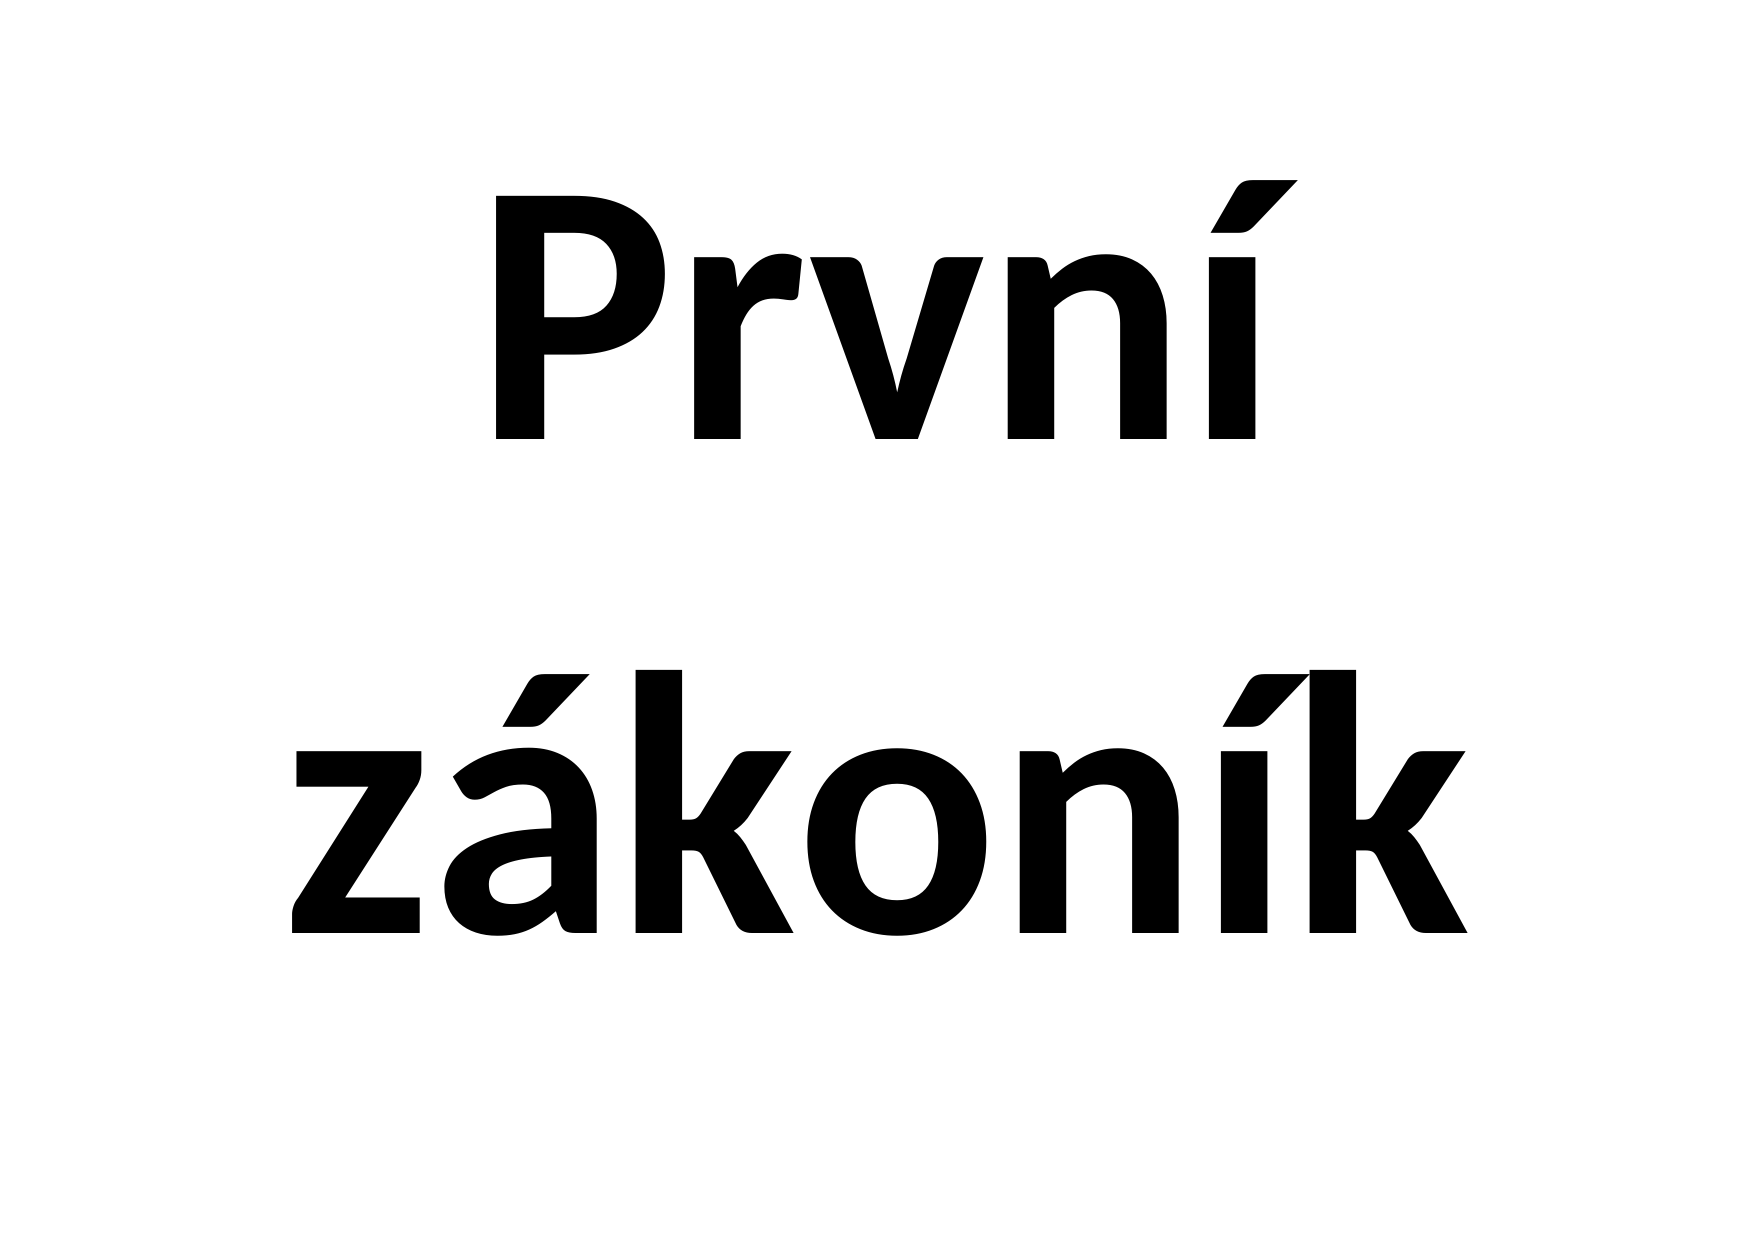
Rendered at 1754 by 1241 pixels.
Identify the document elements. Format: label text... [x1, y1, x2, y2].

text První zákoník [75, 75, 1679, 1027]
